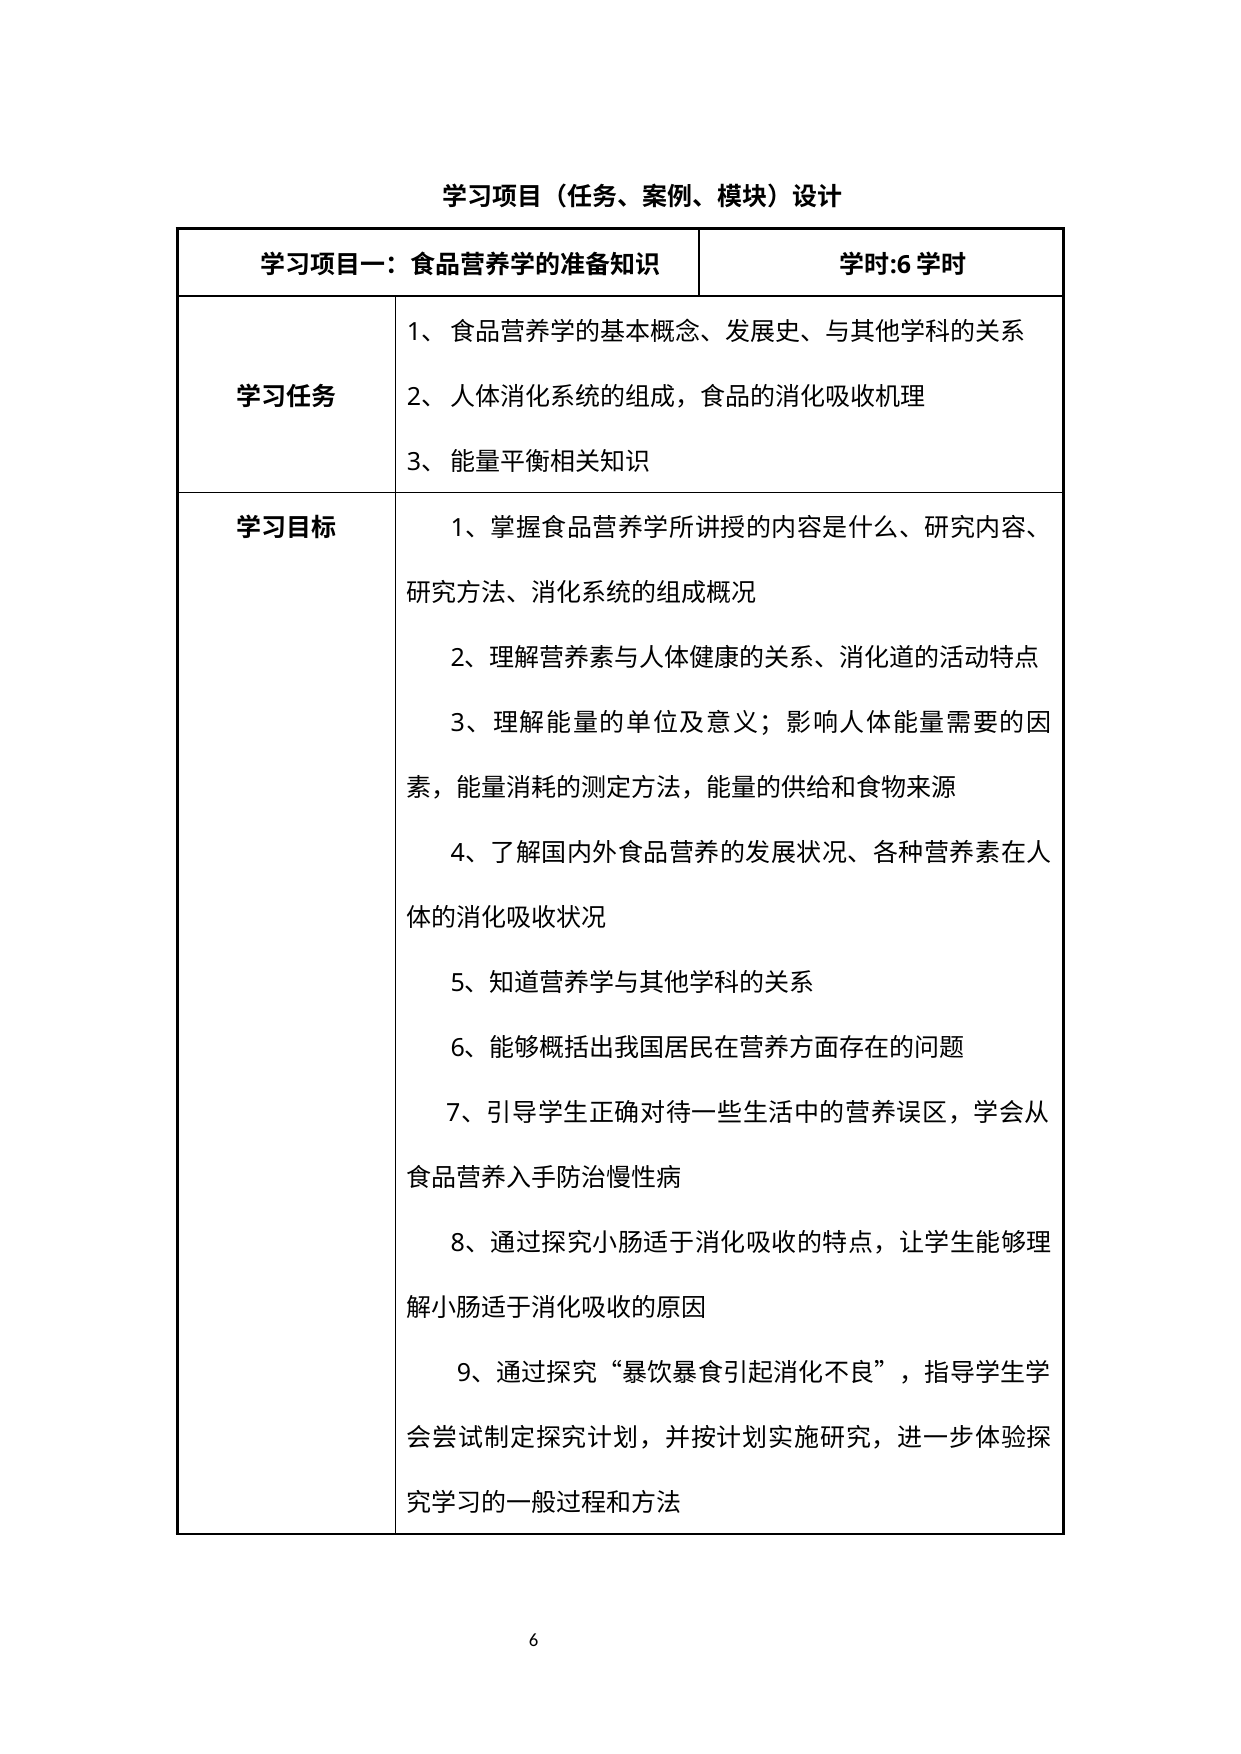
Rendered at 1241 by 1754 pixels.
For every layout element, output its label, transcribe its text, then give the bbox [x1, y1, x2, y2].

table_cell 学习任务 [179, 297, 395, 492]
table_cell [396, 493, 1062, 1533]
table_header 学习项目一：食品营养学的准备知识 [179, 230, 698, 295]
table_cell 食品营养学的基本概念、发展史、与其他学科的关系 人体消化系统的组成，食品的消化吸收机理 能量平衡相关知识 [396, 297, 1062, 492]
text 学习项目（任务、案例、模块）设计 [187, 162, 1053, 227]
table_cell 学习目标 [179, 493, 395, 1533]
table_header 学时:6学时 [700, 230, 1062, 295]
